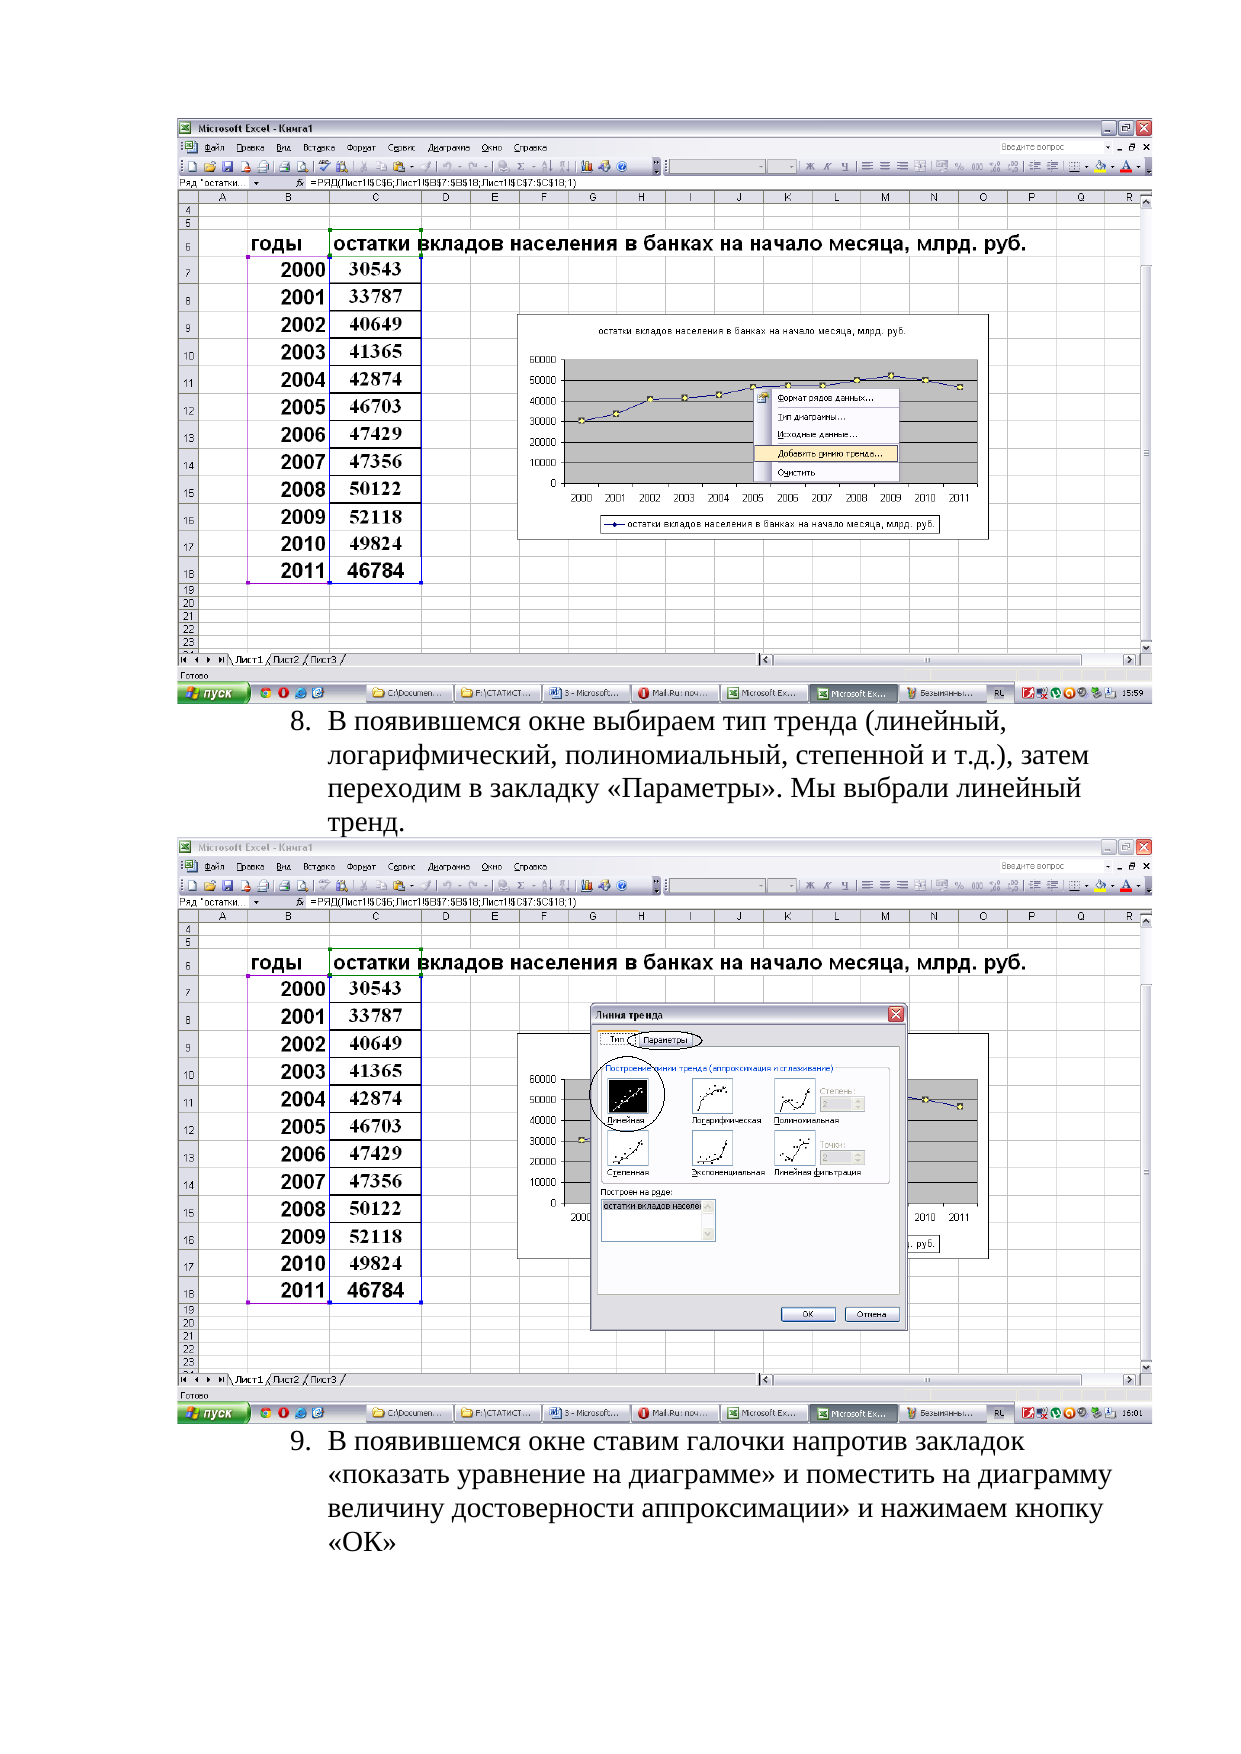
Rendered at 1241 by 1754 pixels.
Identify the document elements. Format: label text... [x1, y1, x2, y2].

list В появившемся окне выбираем тип тренда (линейный, логарифмический, полиномиальный, степенной и т.д.), затем переходим в закладку «Параметры». Мы выбрали линейный тренд. [290, 704, 1152, 837]
picture [177, 837, 1153, 1424]
picture [177, 118, 1153, 704]
list В появившемся окне ставим галочки напротив закладок «показать уравнение на диаграмме» и поместить на диаграмму величину достоверности аппроксимации» и нажимаем кнопку «ОК» [290, 1424, 1152, 1557]
